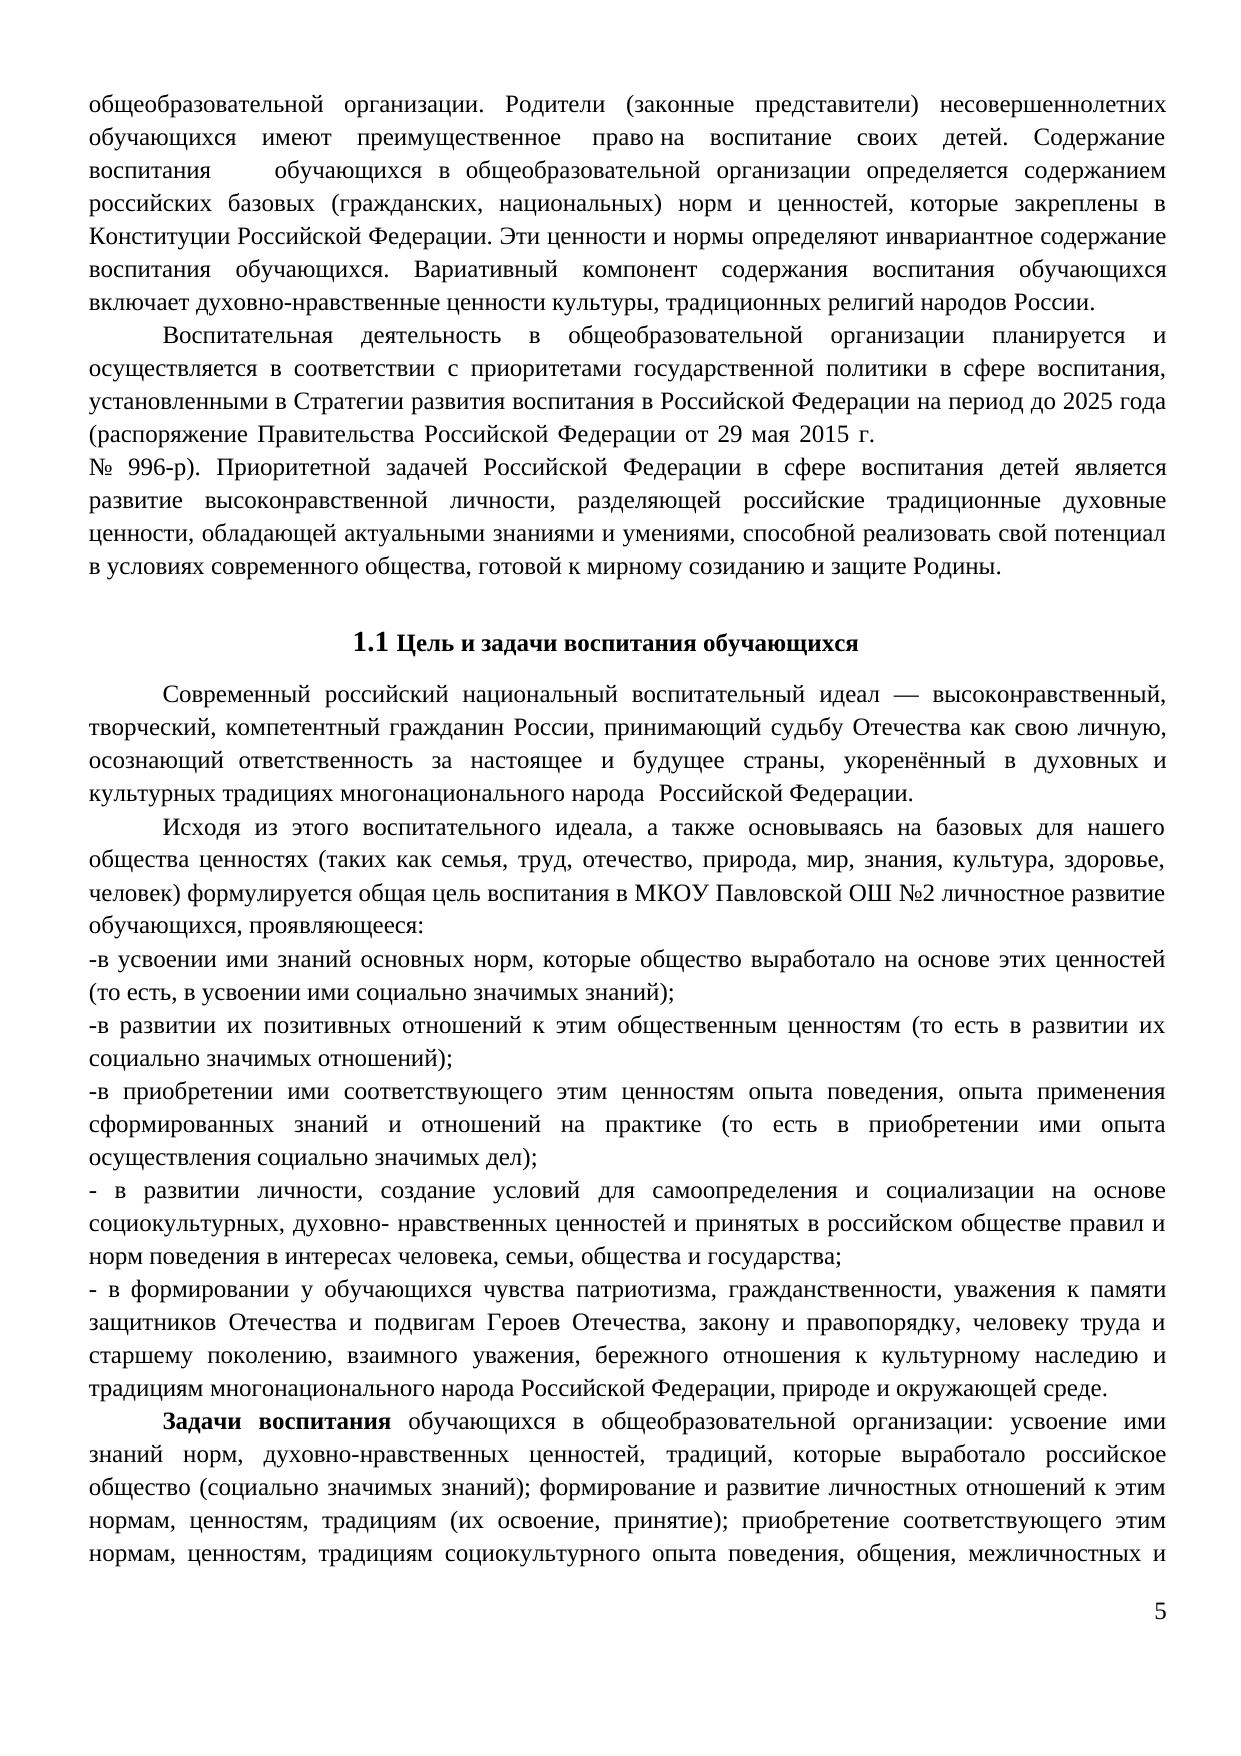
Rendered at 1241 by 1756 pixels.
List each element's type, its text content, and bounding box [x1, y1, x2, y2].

text - в развитии личности, создание условий для самоопределения и социализации на основе социокультурных, духовно- нравственных ценностей и принятых в российском обществе правил и норм поведения в интересах человека, семьи, общества и государства; [89, 1175, 1167, 1269]
text - в формировании у обучающихся чувства патриотизма, гражданственности, уважения к памяти защитников Отечества и подвигам Героев Отечества, закону и правопорядку, человеку труда и старшему поколению, взаимного уважения, бережного отношения к культурному наследию и традициям многонационального народа Российской Федерации, природе и окружающей среде. [89, 1274, 1167, 1402]
text Исходя из этого воспитательного идеала, а также основываясь на базовых для нашего общества ценностях (таких как семья, труд, отечество, природа, мир, знания, культура, здоровье, человек) формулируется общая цель воспитания в МКОУ Павловской ОШ №2 личностное развитие обучающихся, проявляющееся: [89, 812, 1167, 939]
text -в приобретении ими соответствующего этим ценностям опыта поведения, опыта применения сформированных знаний и отношений на практике (то есть в приобретении ими опыта осуществления социально значимых дел); [89, 1076, 1167, 1171]
text № 996-р). Приоритетной задачей Российской Федерации в сфере воспитания детей является развитие высоконравственной личности, разделяющей российские традиционные духовные ценности, обладающей актуальными знаниями и умениями, способной реализовать свой потенциал в условиях современного общества, готовой к мирному созиданию и защите Родины. [89, 452, 1167, 580]
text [89, 89, 1167, 316]
text Современный российский национальный воспитательный идеал — высоконравственный, творческий, компетентный гражданин России, принимающий судьбу Отечества как свою личную, осознающий ответственность за настоящее и будущее страны, укоренённый в духовных и культурных традициях многонационального народа Российской Федерации. [89, 679, 1167, 807]
text -в усвоении ими знаний основных норм, которые общество выработало на основе этих ценностей (то есть, в усвоении ими социально значимых знаний); [89, 944, 1167, 1005]
list Цель и задачи воспитания обучающихся [44, 624, 1167, 658]
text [89, 1406, 1167, 1567]
text -в развитии их позитивных отношений к этим общественным ценностям (то есть в развитии их социально значимых отношений); [89, 1010, 1167, 1071]
text Воспитательная деятельность в общеобразовательной организации планируется и осуществляется в соответствии с приоритетами государственной политики в сфере воспитания, установленными в Стратегии развития воспитания в Российской Федерации на период до 2025 года (распоряжение Правительства Российской Федерации от 29 мая 2015 г. [89, 320, 1167, 448]
